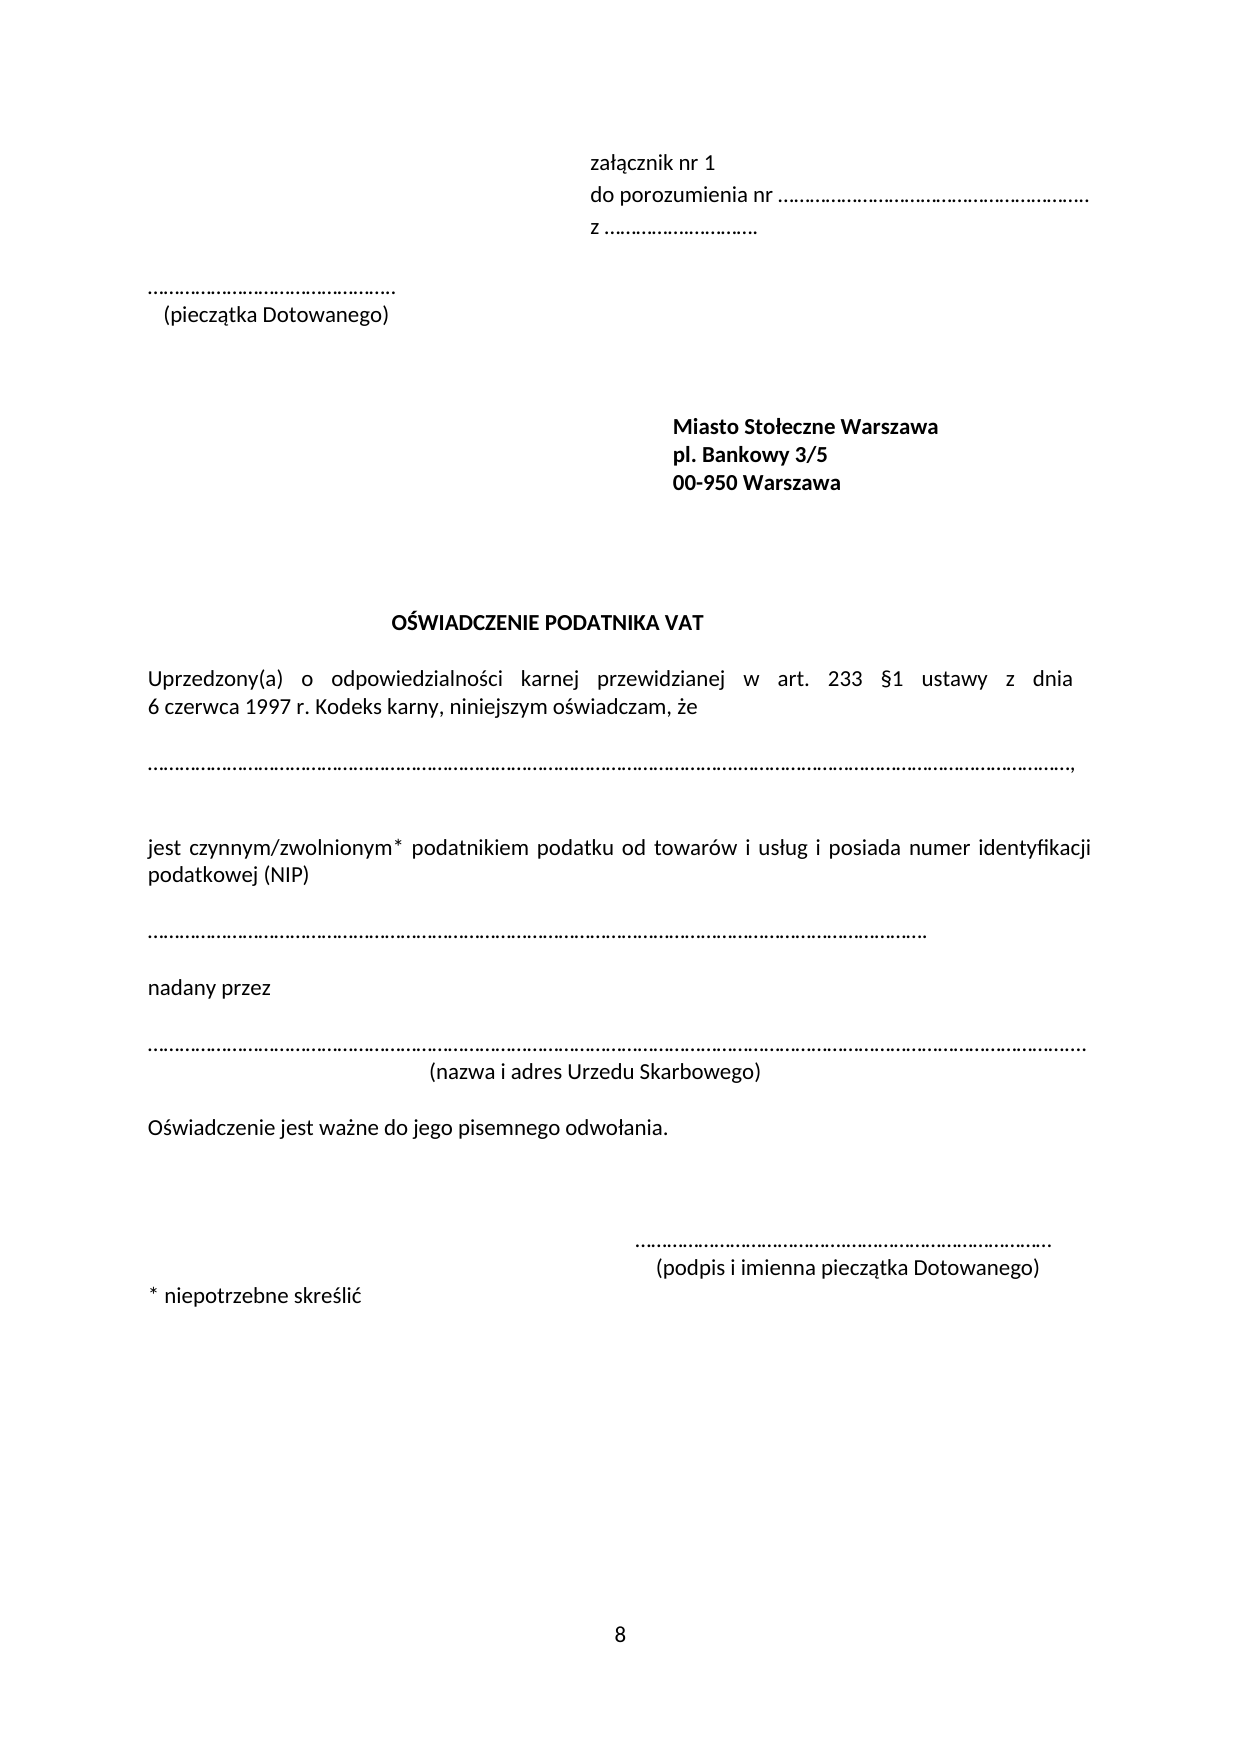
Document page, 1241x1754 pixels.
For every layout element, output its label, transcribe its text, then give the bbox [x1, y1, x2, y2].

text pl. Bankowy 3/5 [148, 440, 1093, 468]
text ………………………………………………………………………………………………….………………………………………………………, [148, 748, 1093, 777]
text z …………….…………. [516, 212, 1093, 240]
text …………………………………………………………………………………………………………………………………. [148, 917, 1093, 945]
text jest czynnym/zwolnionym* podatnikiem podatku od towarów i usług i posiada numer identyfikacji podatkowej (NIP) [148, 833, 1093, 889]
text * niepotrzebne skreślić [148, 1281, 1093, 1309]
text (podpis i imienna pieczątka Dotowanego) [148, 1253, 1093, 1281]
text Uprzedzony(a) o odpowiedzialności karnej przewidzianej w art. 233 §1 ustawy z dnia 6 czerwca 1997 r. Kodeks karny, niniejszym oświadczam, że [148, 664, 1093, 721]
text Miasto Stołeczne Warszawa [148, 412, 1093, 440]
text do porozumienia nr ………………………………………………….. [516, 180, 1093, 208]
text nadany przez [148, 973, 1093, 1001]
text (pieczątka Dotowanego) [148, 300, 1093, 328]
text 00-950 Warszawa [148, 468, 1093, 496]
text (nazwa i adres Urzedu Skarbowego) [148, 1057, 1093, 1085]
text OŚWIADCZENIE PODATNIKA VAT [148, 608, 1093, 636]
text Oświadczenie jest ważne do jego pisemnego odwołania. [148, 1113, 1093, 1141]
text ………………………………….………………………………… [148, 1225, 1093, 1253]
text ………………………………………………………………………………………………………………………………………………………….... [148, 1029, 1093, 1057]
text ……………………………………….. [148, 272, 1093, 300]
text załącznik nr 1 [516, 148, 1093, 176]
